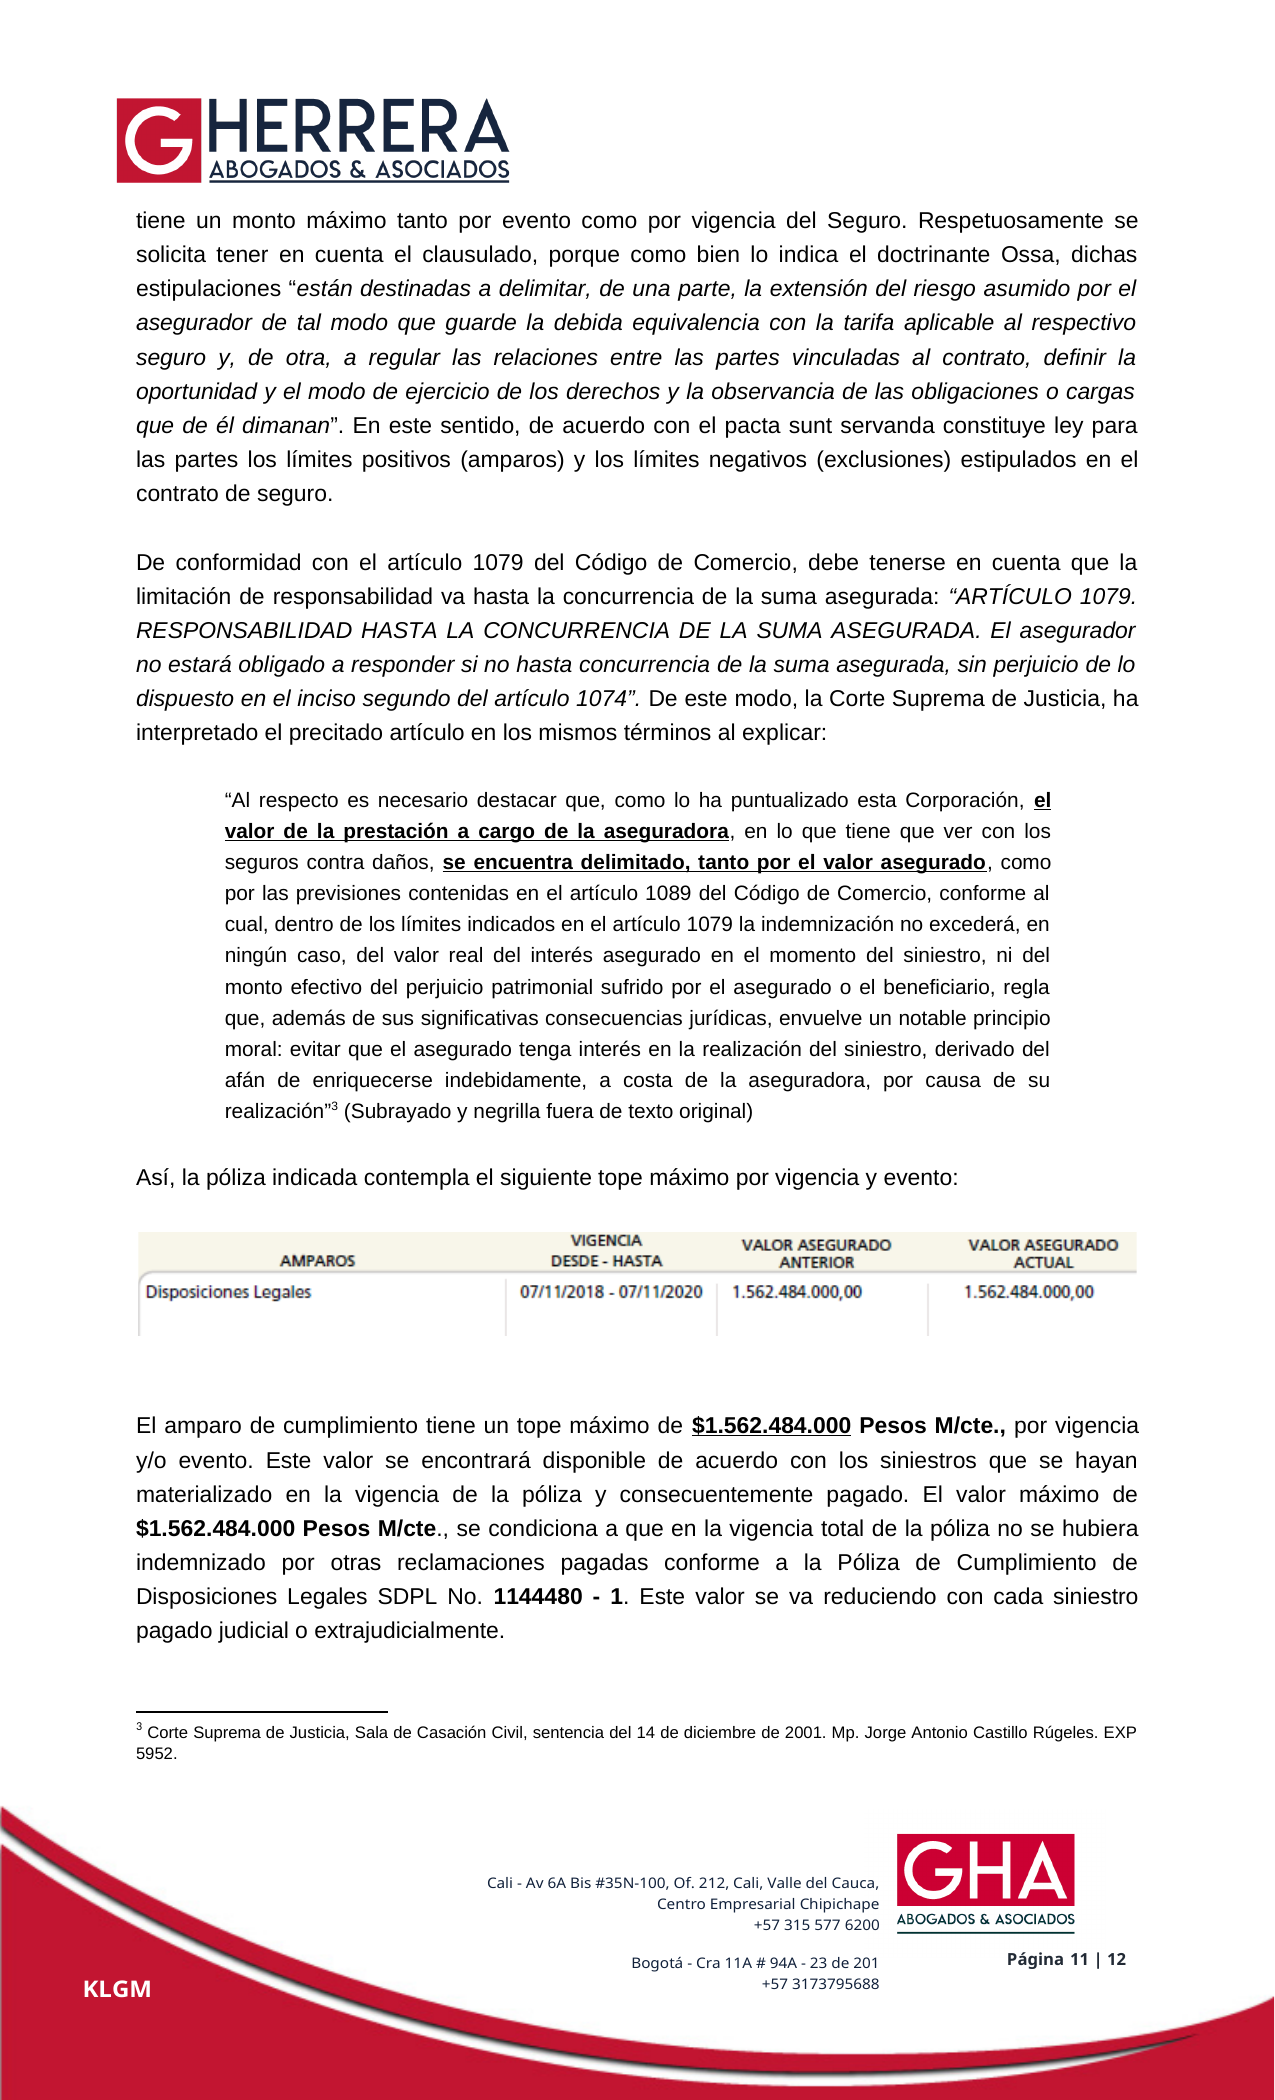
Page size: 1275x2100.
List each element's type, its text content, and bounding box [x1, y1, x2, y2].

text El amparo de cumplimiento tiene un tope máximo de $1.562.484.000 Pesos M/cte., por vigencia y/o evento. Este valor se encontrará disponible de acuerdo con los siniestros que se hayan materializado en la vigencia de la póliza y consecuentemente pagado. El valor máximo de $1.562.484.000 Pesos M/cte., se condiciona a que en la vigencia total de la póliza no se hubiera indemnizado por otras reclamaciones pagadas conforme a la Póliza de Cumplimiento de Disposiciones Legales SDPL No. 1144480 - 1. Este valor se va reduciendo con cada siniestro pagado judicial o extrajudicialmente. [136, 1412, 1139, 1644]
picture [0, 1793, 1275, 2100]
text De conformidad con el artículo 1079 del Código de Comercio, debe tenerse en cuenta que la limitación de responsabilidad va hasta la concurrencia de la suma asegurada: “ARTÍCULO 1079. RESPONSABILIDAD HASTA LA CONCURRENCIA DE LA SUMA ASEGURADA. El asegurador no estará obligado a responder si no hasta concurrencia de la suma asegurada, sin perjuicio de lo dispuesto en el inciso segundo del artículo 1074”. De este modo, la Corte Suprema de Justicia, ha interpretado el precitado artículo en los mismos términos al explicar: [136, 548, 1139, 746]
picture [96, 75, 529, 206]
text “Al respecto es necesario destacar que, como lo ha puntualizado esta Corporación, el valor de la prestación a cargo de la aseguradora, en lo que tiene que ver con los seguros contra daños, se encuentra delimitado, tanto por el valor asegurado, como por las previsiones contenidas en el artículo 1089 del Código de Comercio, conforme al cual, dentro de los límites indicados en el artículo 1079 la indemnización no excederá, en ningún caso, del valor real del interés asegurado en el momento del siniestro, ni del monto efectivo del perjuicio patrimonial sufrido por el asegurado o el beneficiario, regla que, además de sus significativas consecuencias jurídicas, envuelve un notable principio moral: evitar que el asegurado tenga interés en la realización del siniestro, derivado del afán de enriquecerse indebidamente, a costa de la aseguradora, por causa de su realización” (Subrayado y negrilla fuera de texto original) [224, 788, 1051, 1123]
text Así, la póliza indicada contempla el siguiente tope máximo por vigencia y evento: [136, 1164, 1139, 1191]
picture [138, 1232, 1137, 1336]
